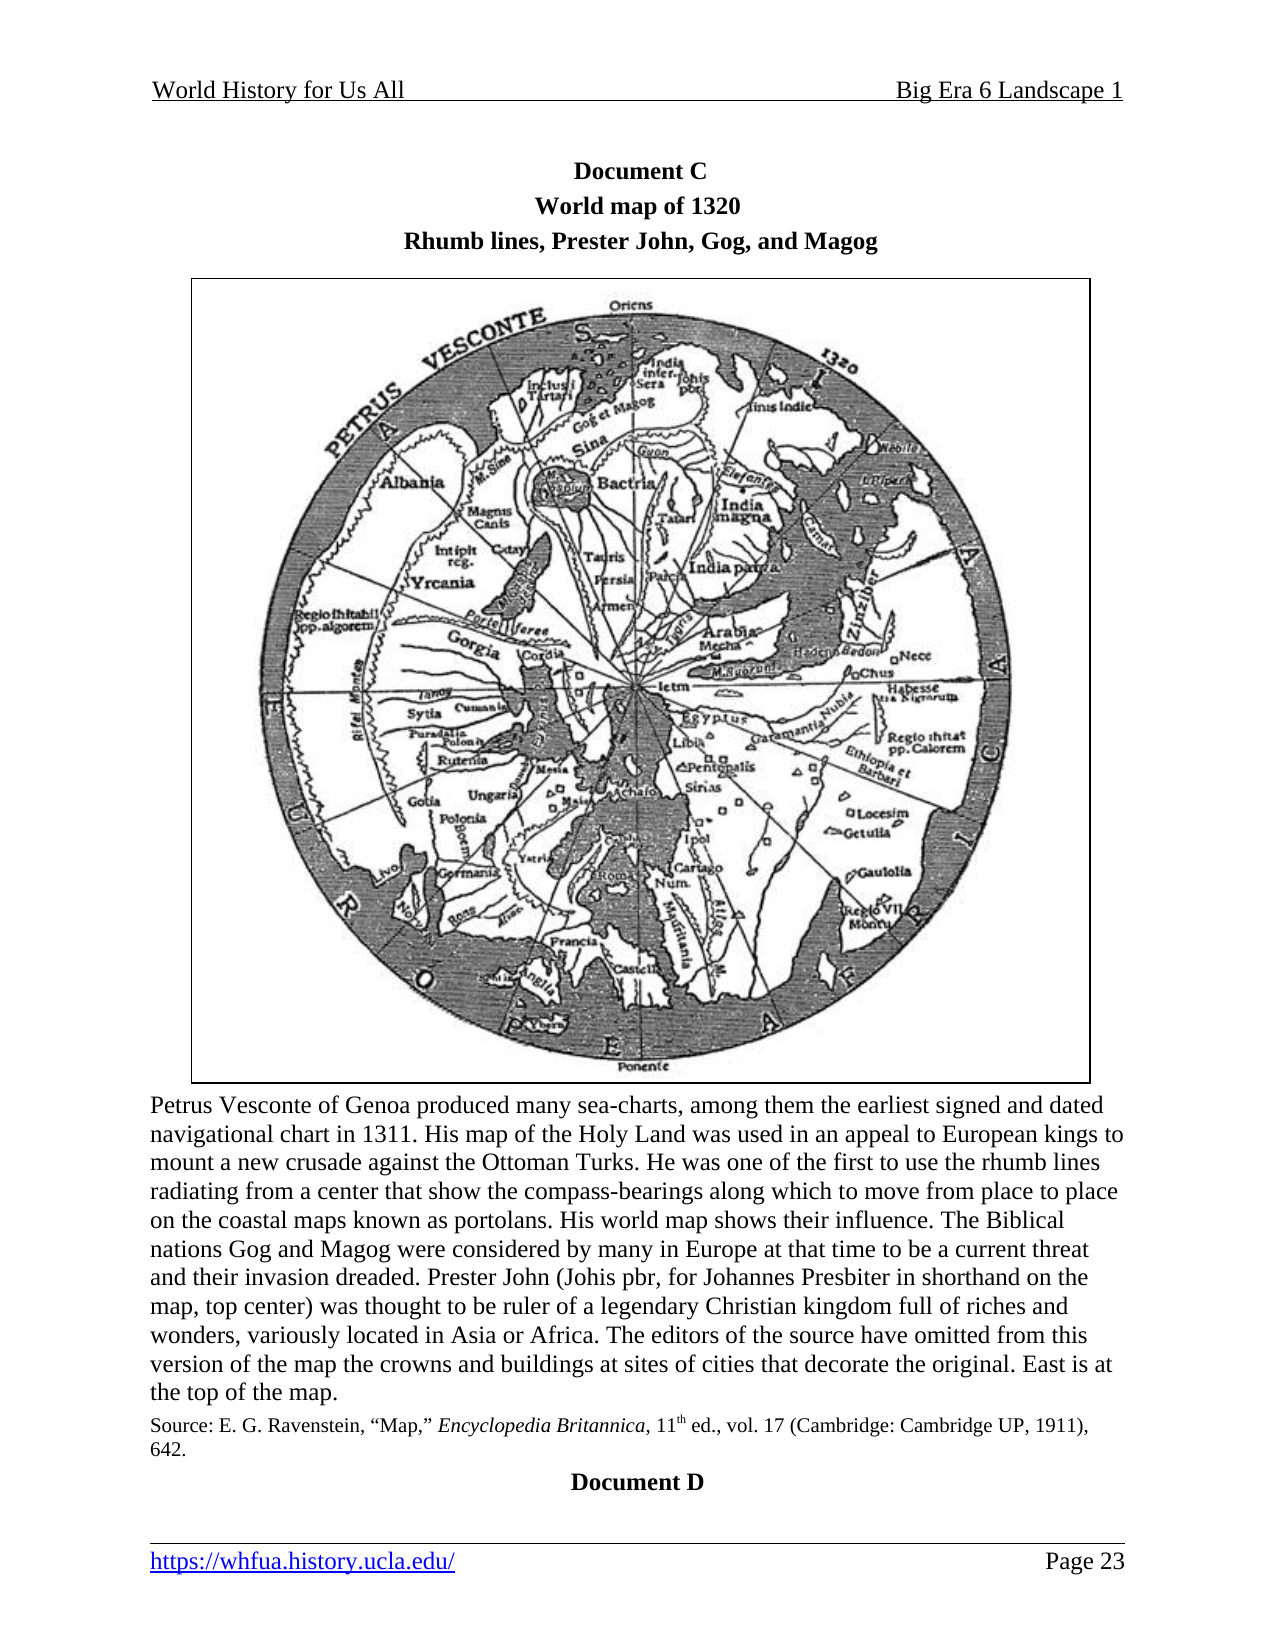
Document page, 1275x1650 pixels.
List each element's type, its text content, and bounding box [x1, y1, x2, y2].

text Document C [150, 156, 1125, 185]
text Rhumb lines, Prester John, Gog, and Magog [150, 226, 1125, 255]
picture [192, 279, 1089, 1082]
text Document D [150, 1467, 1125, 1496]
text Source: E. G. Ravenstein, “Map,” Encyclopedia Britannica, 11th ed., vol. 17 (Cambridge: Cambridge UP, 1911), 642. [150, 1412, 1125, 1461]
text World map of 1320 [150, 191, 1125, 220]
